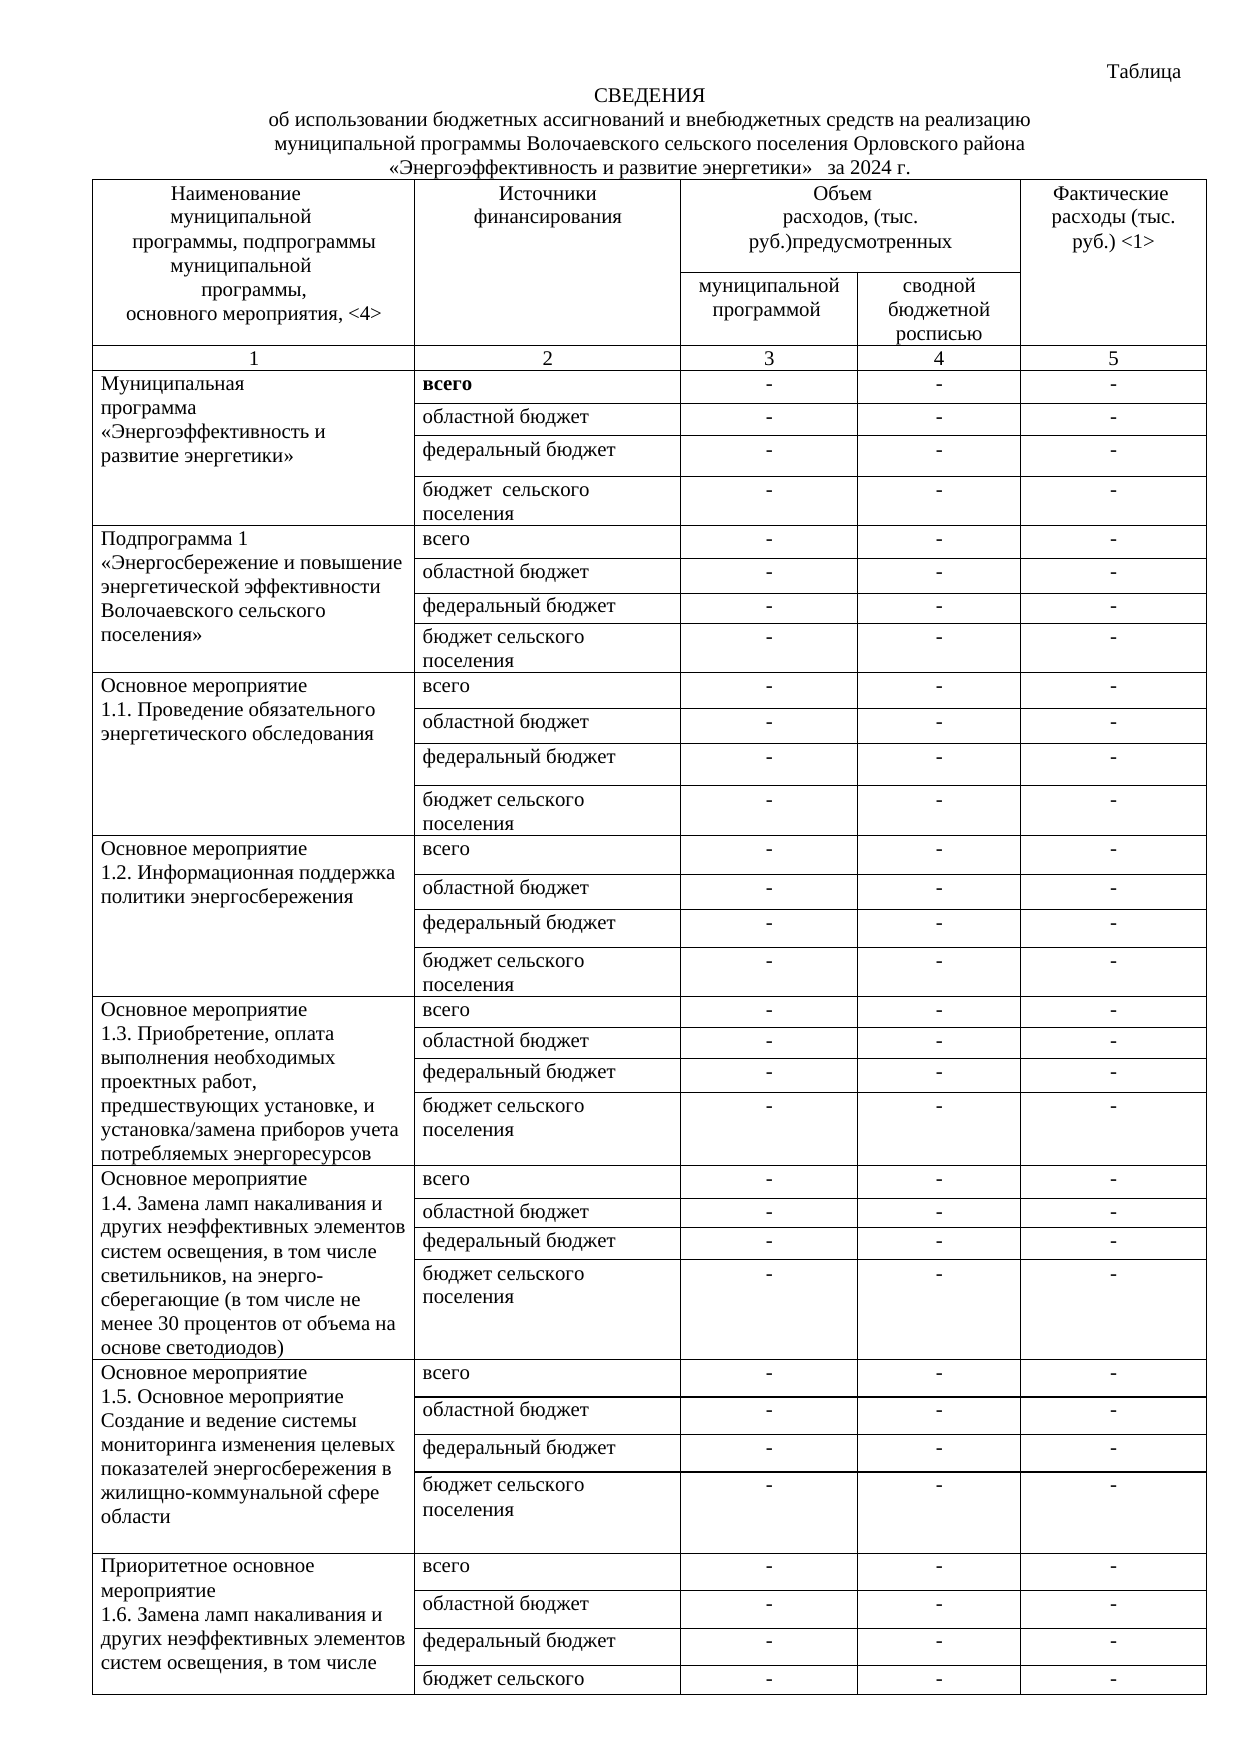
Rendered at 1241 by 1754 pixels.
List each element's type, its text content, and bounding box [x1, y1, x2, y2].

table_cell - [858, 875, 1020, 909]
table_cell - [1021, 910, 1206, 947]
table_cell бюджет сельского поселения [415, 948, 680, 996]
table_header Наименование муниципальной программы, подпрограммы муниципальной программы, основного мероприятия, <4> [93, 180, 414, 345]
table_cell всего [415, 526, 680, 558]
table_cell - [681, 836, 857, 874]
table_cell - [681, 1228, 857, 1259]
table_cell - [858, 559, 1020, 592]
table_cell - [681, 1435, 857, 1471]
table_cell Основное мероприятие 1.4. Замена ламп накаливания и других неэффективных элементов систем освещения, в том числе светильников, на энерго-сберегающие (в том числе не менее 30 процентов от объема на основе светодиодов) [93, 1166, 414, 1359]
table_cell 3 [681, 346, 857, 370]
table_cell - [1021, 1059, 1206, 1092]
table_cell - [681, 526, 857, 558]
table_cell - [681, 1554, 857, 1590]
table_cell - [1021, 1591, 1206, 1627]
table_cell - [858, 526, 1020, 558]
table_cell - [858, 1398, 1020, 1434]
table_cell сводной бюджетной росписью [858, 273, 1020, 345]
table_cell - [858, 948, 1020, 996]
table_cell - [681, 371, 857, 403]
table_cell - [1021, 436, 1206, 476]
table_cell - [681, 673, 857, 708]
table_cell федеральный бюджет [415, 1435, 680, 1471]
table_cell - [1021, 875, 1206, 909]
table_cell Основное мероприятие 1.5. Основное мероприятие Создание и ведение системы мониторинга изменения целевых показателей энергосбережения в жилищно-коммунальной сфере области [93, 1360, 414, 1552]
table_cell всего [415, 1554, 680, 1590]
table_cell - [1021, 1666, 1206, 1694]
table_cell - [858, 1028, 1020, 1057]
table_cell всего [415, 371, 680, 403]
table_cell Основное мероприятие 1.1. Проведение обязательного энергетического обследования [93, 673, 414, 834]
table_cell - [681, 744, 857, 785]
table_cell муниципальной программой [681, 273, 857, 345]
table_cell - [681, 404, 857, 435]
table_cell - [681, 1666, 857, 1694]
table_cell - [858, 836, 1020, 874]
table_cell всего [415, 1360, 680, 1396]
table_cell - [1021, 1260, 1206, 1359]
table_cell - [1021, 836, 1206, 874]
table_cell - [858, 1629, 1020, 1665]
table_cell - [858, 1093, 1020, 1165]
table_cell - [858, 1199, 1020, 1227]
table_cell - [858, 1435, 1020, 1471]
table_cell 5 [1021, 346, 1206, 370]
table_cell федеральный бюджет [415, 910, 680, 947]
table_cell - [681, 594, 857, 622]
table_cell - [681, 477, 857, 525]
table_cell - [858, 910, 1020, 947]
table_cell - [681, 436, 857, 476]
table_cell - [681, 786, 857, 834]
table_cell - [858, 1228, 1020, 1259]
table_cell всего [415, 673, 680, 708]
table_cell - [1021, 1398, 1206, 1434]
table_cell - [858, 709, 1020, 743]
table_cell бюджет сельского поселения [415, 786, 680, 834]
table_cell - [1021, 997, 1206, 1027]
text Таблица [118, 59, 1181, 83]
text об использовании бюджетных ассигнований и внебюджетных средств на реализацию [118, 107, 1181, 131]
table_cell бюджет сельского поселения [415, 1093, 680, 1165]
table_cell 2 [415, 346, 680, 370]
table_cell - [858, 1360, 1020, 1396]
table_cell - [858, 1666, 1020, 1694]
table_cell областной бюджет [415, 1591, 680, 1627]
table_cell - [681, 1028, 857, 1057]
table_cell - [681, 709, 857, 743]
table_cell - [681, 1398, 857, 1434]
table_cell - [1021, 559, 1206, 592]
table_cell федеральный бюджет [415, 1059, 680, 1092]
table_cell - [858, 673, 1020, 708]
table_cell бюджет сельского поселения [415, 624, 680, 672]
table_cell - [1021, 1028, 1206, 1057]
table_cell - [681, 1591, 857, 1627]
table_cell - [858, 1473, 1020, 1552]
table_cell - [681, 1093, 857, 1165]
table_cell - [1021, 673, 1206, 708]
table_cell - [858, 436, 1020, 476]
table_cell областной бюджет [415, 875, 680, 909]
table_cell - [858, 1166, 1020, 1198]
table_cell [415, 1666, 680, 1694]
table_cell - [681, 997, 857, 1027]
text СВЕДЕНИЯ [118, 83, 1181, 107]
table_cell - [1021, 744, 1206, 785]
table_cell - [1021, 477, 1206, 525]
table_cell - [1021, 1228, 1206, 1259]
table_cell - [681, 624, 857, 672]
table_cell - [681, 1629, 857, 1665]
table_header Источники финансирования [415, 180, 680, 345]
table_cell - [1021, 786, 1206, 834]
table_cell всего [415, 997, 680, 1027]
table_cell областной бюджет [415, 1028, 680, 1057]
table_cell - [1021, 1093, 1206, 1165]
table_cell 1 [93, 346, 414, 370]
table_cell Подпрограмма 1 «Энергосбережение и повышение энергетической эффективности Волочаевского сельского поселения» [93, 526, 414, 672]
table_cell - [858, 1260, 1020, 1359]
table_cell - [681, 1360, 857, 1396]
table_cell - [858, 786, 1020, 834]
table_cell областной бюджет [415, 1398, 680, 1434]
table_cell бюджет сельского поселения [415, 477, 680, 525]
table_cell Основное мероприятие 1.3. Приобретение, оплата выполнения необходимых проектных работ, предшествующих установке, и установка/замена приборов учета потребляемых энергоресурсов [93, 997, 414, 1165]
table_cell федеральный бюджет [415, 1228, 680, 1259]
table_cell федеральный бюджет [415, 744, 680, 785]
table_cell - [858, 371, 1020, 403]
table_header Фактические расходы (тыс. руб.) <1> [1021, 180, 1206, 345]
table_cell - [681, 948, 857, 996]
table_cell - [1021, 1473, 1206, 1552]
table_cell - [681, 1473, 857, 1552]
table_cell всего [415, 836, 680, 874]
table_cell бюджет сельского поселения [415, 1473, 680, 1552]
table_cell - [858, 744, 1020, 785]
table_cell - [858, 997, 1020, 1027]
table_cell - [681, 1260, 857, 1359]
table_cell областной бюджет [415, 709, 680, 743]
table_cell - [1021, 624, 1206, 672]
table_cell - [1021, 1435, 1206, 1471]
table_cell - [1021, 1629, 1206, 1665]
table_cell 4 [858, 346, 1020, 370]
table_cell - [681, 1199, 857, 1227]
table_cell всего [415, 1166, 680, 1198]
text «Энергоэффективность и развитие энергетики» за 2024 г. [118, 155, 1181, 179]
table_cell - [681, 1059, 857, 1092]
table_cell - [858, 1059, 1020, 1092]
table_cell - [681, 1166, 857, 1198]
table_cell - [1021, 948, 1206, 996]
table_cell областной бюджет [415, 559, 680, 592]
table_cell - [858, 1591, 1020, 1627]
table_cell - [1021, 709, 1206, 743]
table_cell федеральный бюджет [415, 594, 680, 622]
table_cell - [1021, 1360, 1206, 1396]
table_cell - [858, 594, 1020, 622]
text муниципальной программы Волочаевского сельского поселения Орловского района [118, 131, 1181, 155]
table_cell - [858, 1554, 1020, 1590]
table_cell - [858, 404, 1020, 435]
table_cell Приоритетное основное мероприятие 1.6. Замена ламп накаливания и других неэффективных элементов систем освещения, в том числе светильников, на энерго-сберегающие (в том числе не менее 30 процентов от объема на основе светодиодов) [93, 1554, 414, 1694]
table_cell областной бюджет [415, 404, 680, 435]
table_cell Муниципальная программа «Энергоэффективность и развитие энергетики» [93, 371, 414, 525]
table_cell - [858, 624, 1020, 672]
table_cell - [681, 875, 857, 909]
table_cell - [1021, 1554, 1206, 1590]
table_cell бюджет сельского поселения [415, 1260, 680, 1359]
table_cell - [1021, 1199, 1206, 1227]
table_cell - [1021, 526, 1206, 558]
table_header Объем расходов, (тыс. руб.)предусмотренных [681, 180, 1020, 272]
table_cell - [1021, 371, 1206, 403]
table_cell - [1021, 594, 1206, 622]
table_cell - [858, 477, 1020, 525]
table_cell федеральный бюджет [415, 436, 680, 476]
table_cell федеральный бюджет [415, 1629, 680, 1665]
table_cell - [1021, 404, 1206, 435]
table_cell областной бюджет [415, 1199, 680, 1227]
table_cell - [1021, 1166, 1206, 1198]
table_cell - [681, 910, 857, 947]
table_cell Основное мероприятие 1.2. Информационная поддержка политики энергосбережения [93, 836, 414, 996]
table_cell - [681, 559, 857, 592]
